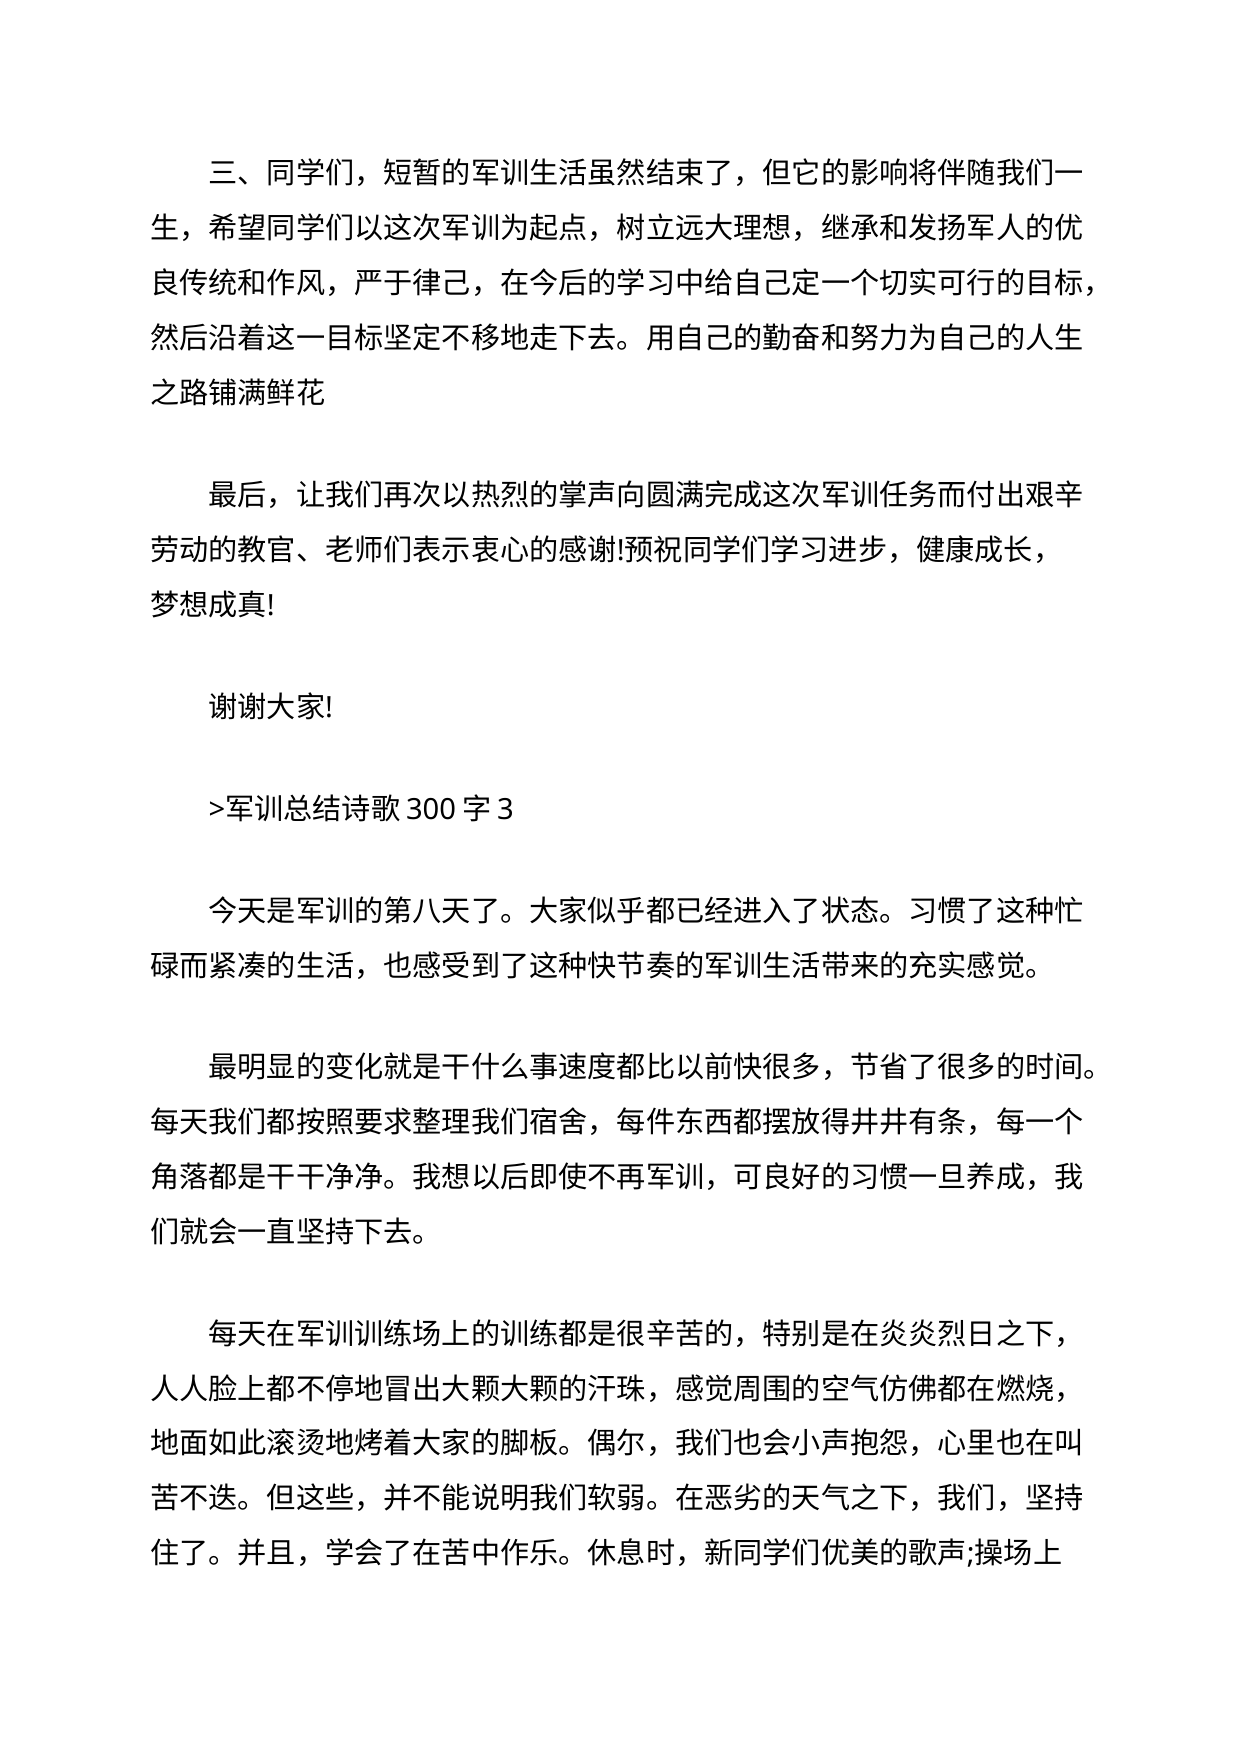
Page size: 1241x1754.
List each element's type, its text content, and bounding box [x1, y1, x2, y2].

text 最后，让我们再次以热烈的掌声向圆满完成这次军训任务而付出艰辛劳动的教官、老师们表示衷心的感谢!预祝同学们学习进步，健康成长，梦想成真! [150, 471, 1090, 624]
text 三、同学们，短暂的军训生活虽然结束了，但它的影响将伴随我们一生，希望同学们以这次军训为起点，树立远大理想，继承和发扬军人的优良传统和作风，严于律己，在今后的学习中给自己定一个切实可行的目标，然后沿着这一目标坚定不移地走下去。用自己的勤奋和努力为自己的人生之路铺满鲜花 [150, 150, 1090, 412]
text 谢谢大家! [150, 683, 1090, 726]
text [150, 1310, 1090, 1572]
text >军训总结诗歌300字3 [150, 785, 1090, 828]
text 最明显的变化就是干什么事速度都比以前快很多，节省了很多的时间。每天我们都按照要求整理我们宿舍，每件东西都摆放得井井有条，每一个角落都是干干净净。我想以后即使不再军训，可良好的习惯一旦养成，我们就会一直坚持下去。 [150, 1044, 1090, 1251]
text 今天是军训的第八天了。大家似乎都已经进入了状态。习惯了这种忙碌而紧凑的生活，也感受到了这种快节奏的军训生活带来的充实感觉。 [150, 887, 1090, 984]
